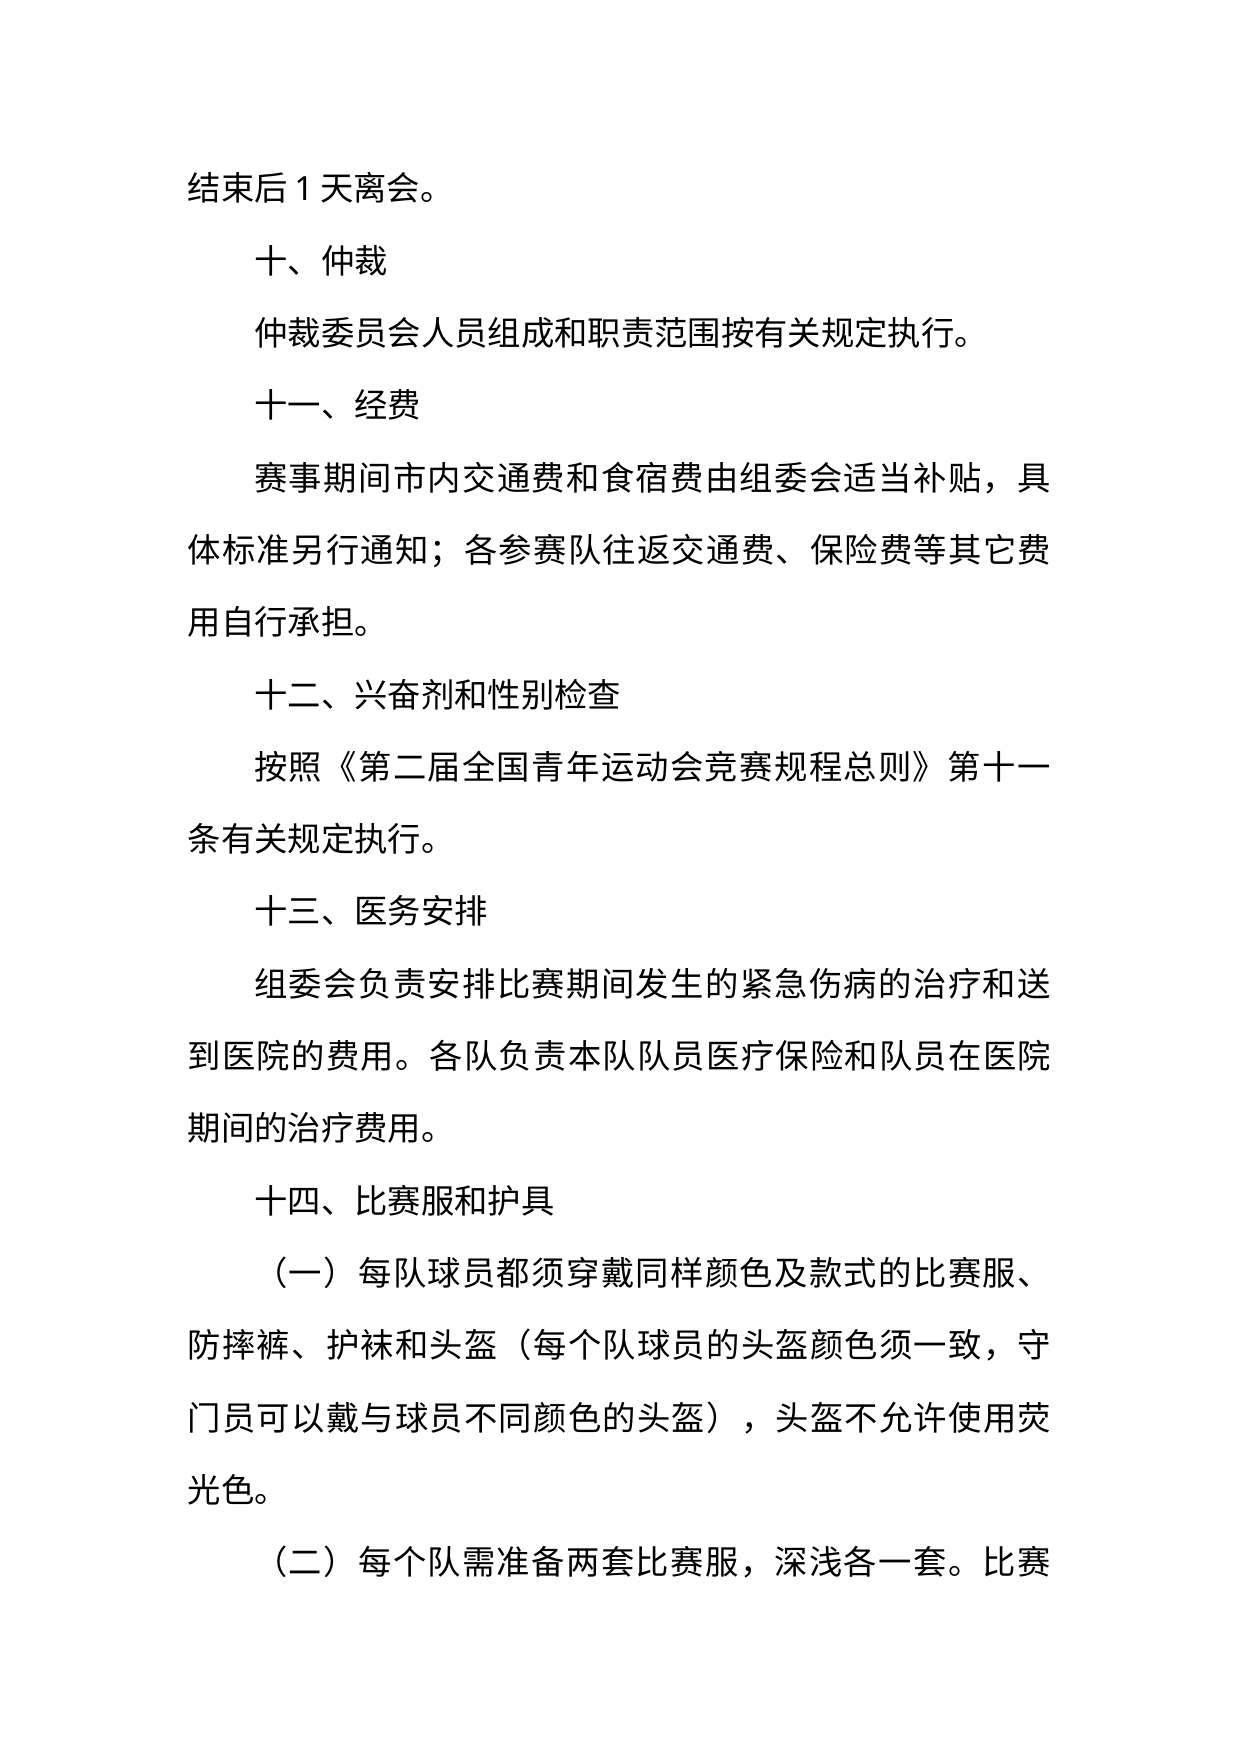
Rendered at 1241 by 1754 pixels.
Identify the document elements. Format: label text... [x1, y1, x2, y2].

text 组委会负责安排比赛期间发生的紧急伤病的治疗和送到医院的费用。各队负责本队队员医疗保险和队员在医院期间的治疗费用。 [187, 957, 1053, 1150]
text 十四、比赛服和护具 [187, 1174, 1053, 1223]
text 仲裁委员会人员组成和职责范围按有关规定执行。 [187, 307, 1053, 355]
text 赛事期间市内交通费和食宿费由组委会适当补贴，具体标准另行通知；各参赛队往返交通费、保险费等其它费用自行承担。 [187, 451, 1053, 644]
text 按照《第二届全国青年运动会竞赛规程总则》第十一条有关规定执行。 [187, 741, 1053, 861]
text 十三、医务安排 [187, 885, 1053, 933]
text 十一、经费 [187, 379, 1053, 427]
text 十二、兴奋剂和性别检查 [187, 668, 1053, 717]
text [187, 1536, 1053, 1584]
text 十、仲裁 [187, 234, 1053, 283]
text （一）每队球员都须穿戴同样颜色及款式的比赛服、防摔裤、护袜和头盔（每个队球员的头盔颜色须一致，守门员可以戴与球员不同颜色的头盔），头盔不允许使用荧光色。 [187, 1247, 1053, 1512]
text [187, 162, 1053, 210]
